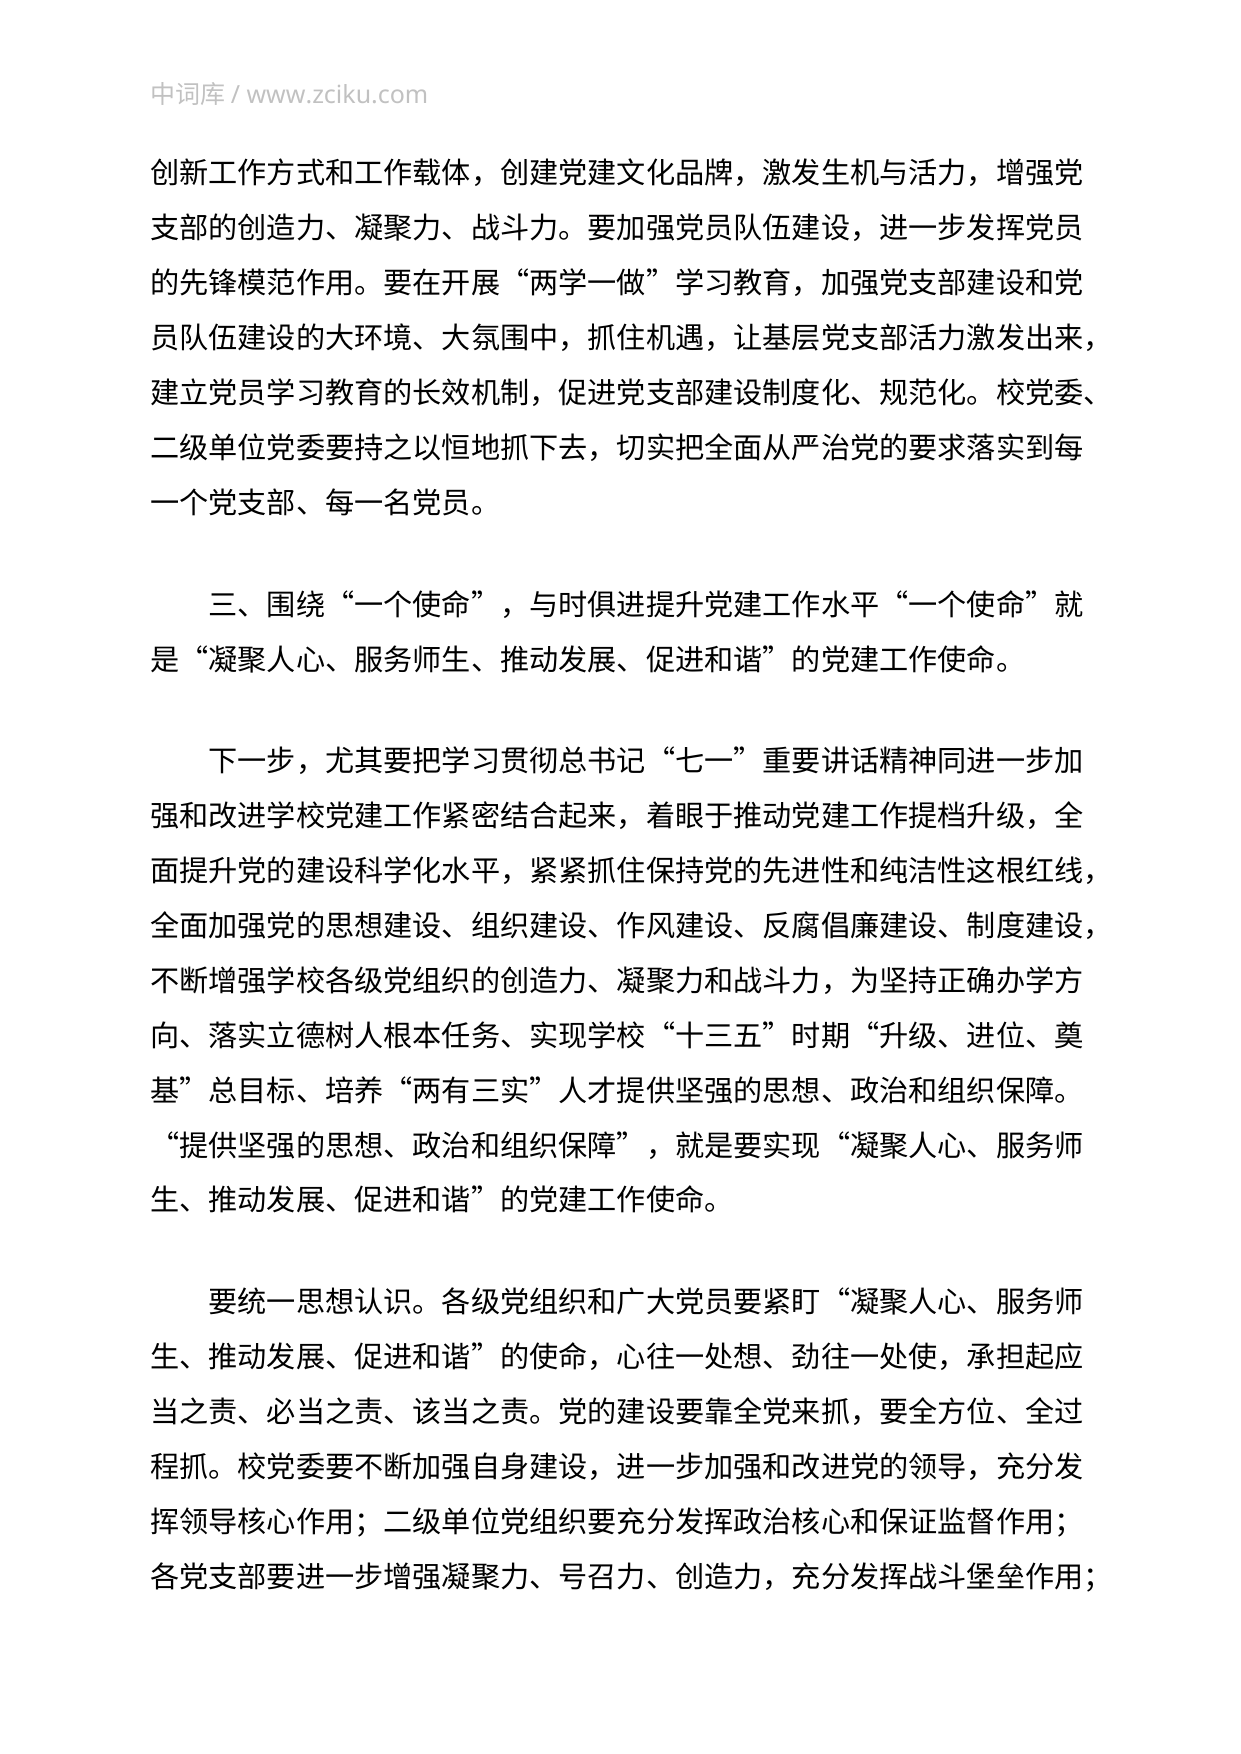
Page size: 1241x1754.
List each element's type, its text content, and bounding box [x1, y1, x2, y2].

text 三、围绕“一个使命”，与时俱进提升党建工作水平“一个使命”就是“凝聚人心、服务师生、推动发展、促进和谐”的党建工作使命。 [150, 581, 1090, 678]
text 下一步，尤其要把学习贯彻总书记“七一”重要讲话精神同进一步加强和改进学校党建工作紧密结合起来，着眼于推动党建工作提档升级，全面提升党的建设科学化水平，紧紧抓住保持党的先进性和纯洁性这根红线，全面加强党的思想建设、组织建设、作风建设、反腐倡廉建设、制度建设，不断增强学校各级党组织的创造力、凝聚力和战斗力，为坚持正确办学方向、落实立德树人根本任务、实现学校“十三五”时期“升级、进位、奠基”总目标、培养“两有三实”人才提供坚强的思想、政治和组织保障。“提供坚强的思想、政治和组织保障”，就是要实现“凝聚人心、服务师生、推动发展、促进和谐”的党建工作使命。 [150, 738, 1090, 1219]
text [150, 1279, 1090, 1596]
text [150, 150, 1090, 522]
